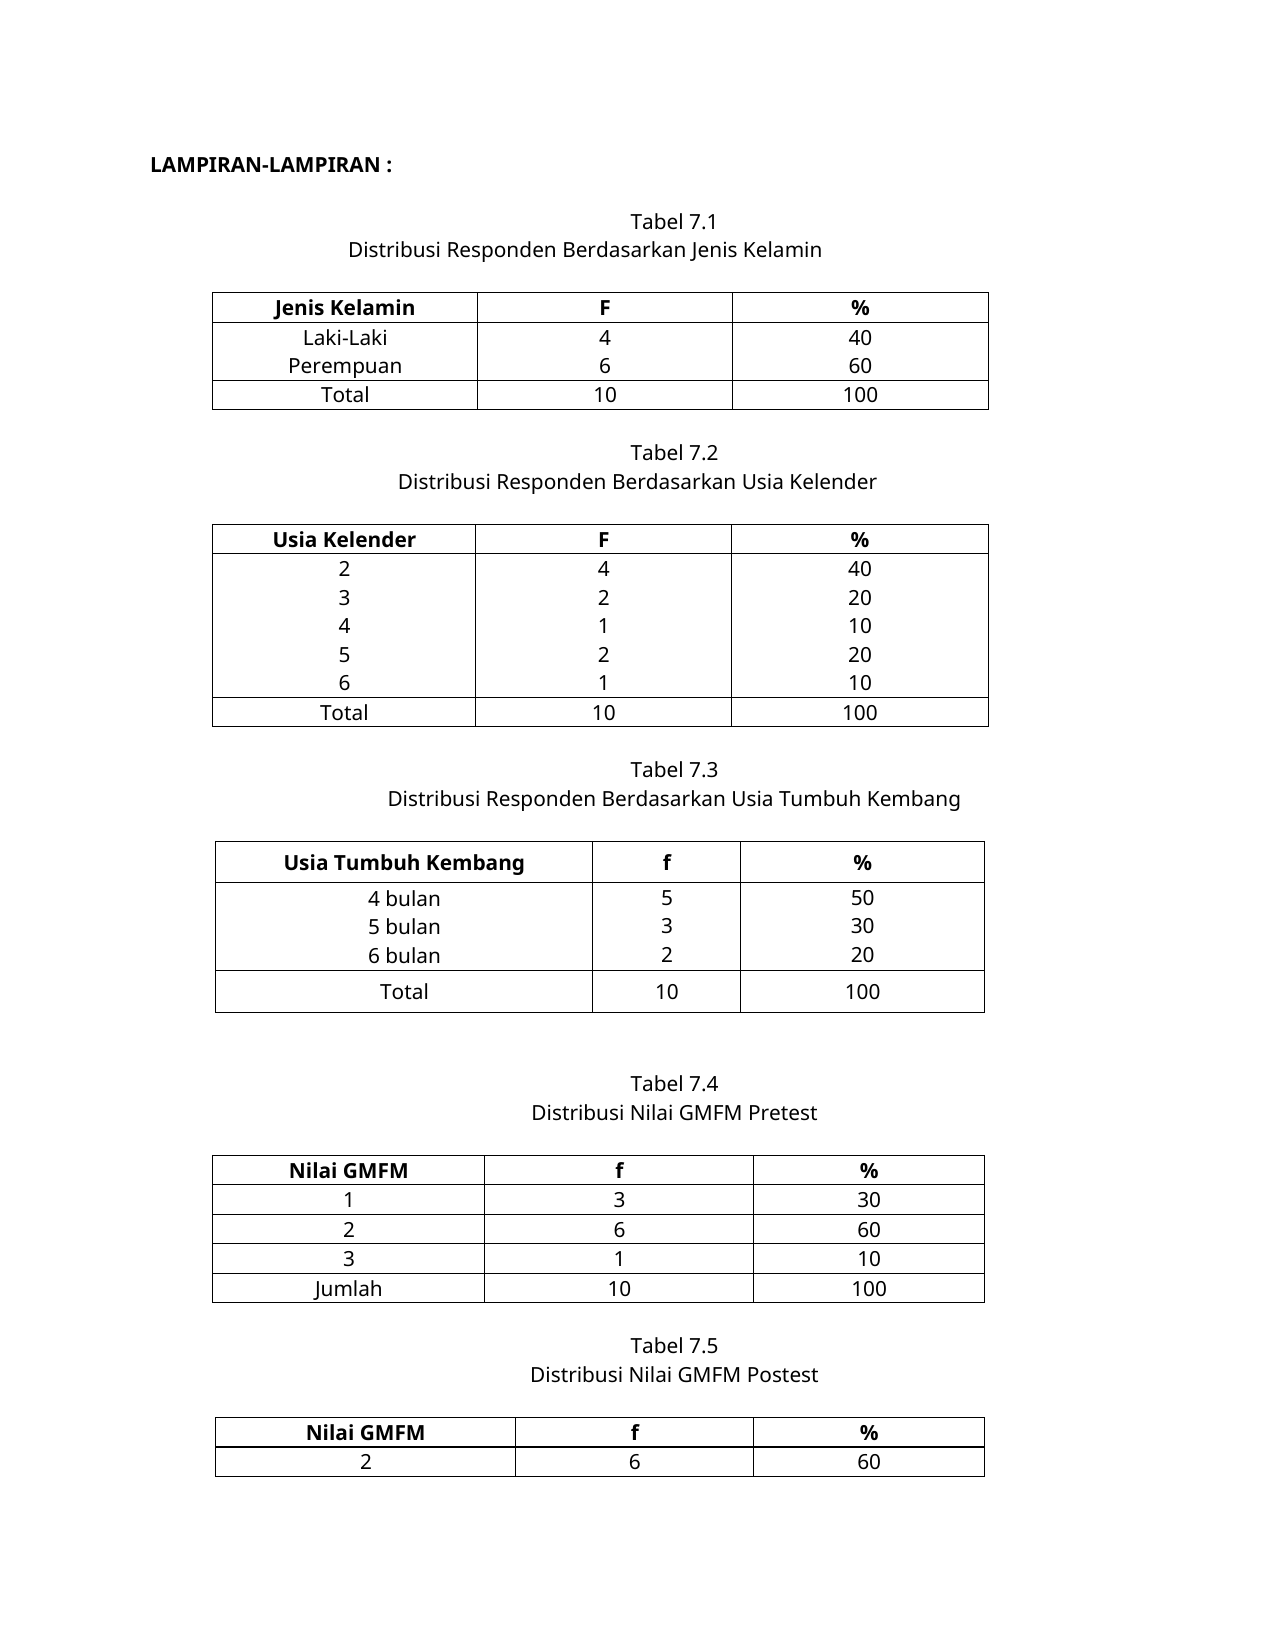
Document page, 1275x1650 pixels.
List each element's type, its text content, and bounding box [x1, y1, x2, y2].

text Distribusi Responden Berdasarkan Usia Tumbuh Kembang [223, 784, 1125, 812]
table_cell Laki-Laki Perempuan [213, 323, 477, 379]
table_cell Total [216, 971, 592, 1012]
table_header % [754, 1418, 984, 1446]
table_header Usia Tumbuh Kembang [216, 842, 592, 882]
table_cell Jumlah [213, 1274, 484, 1302]
table_cell 2 3 4 5 6 [213, 554, 475, 697]
table_cell 30 [754, 1185, 984, 1214]
table_cell 3 [485, 1185, 753, 1214]
text Tabel 7.1 [224, 207, 1125, 235]
table_cell 60 [754, 1215, 984, 1243]
table_cell Total [213, 698, 475, 726]
table_cell 1 [213, 1185, 484, 1214]
table_header Usia Kelender [213, 525, 475, 553]
text Distribusi Responden Berdasarkan Usia Kelender [150, 467, 1125, 495]
table_cell 10 [476, 698, 731, 726]
table_cell 10 [485, 1274, 753, 1302]
table_cell 5 3 2 [593, 883, 740, 970]
text Tabel 7.3 [223, 756, 1125, 784]
table_header % [741, 842, 984, 882]
table_cell 60 [754, 1448, 984, 1476]
text Distribusi Nilai GMFM Postest [223, 1360, 1125, 1388]
table_cell 4 6 [478, 323, 732, 379]
table_header Nilai GMFM [216, 1418, 515, 1446]
table_header F [478, 293, 732, 322]
table_cell 2 [213, 1215, 484, 1243]
table_cell 3 [213, 1244, 484, 1273]
text Distribusi Responden Berdasarkan Jenis Kelamin [224, 235, 1125, 264]
table_cell 40 60 [733, 323, 988, 379]
table_cell 50 30 20 [741, 883, 984, 970]
table_cell 100 [741, 971, 984, 1012]
table_cell 100 [733, 381, 988, 409]
table_header % [754, 1156, 984, 1184]
text LAMPIRAN-LAMPIRAN : [150, 150, 1125, 178]
table_cell 10 [478, 381, 732, 409]
table_cell 6 [485, 1215, 753, 1243]
table_header % [733, 293, 988, 322]
table_cell Total [213, 381, 477, 409]
table_header f [516, 1418, 753, 1446]
text Tabel 7.4 [224, 1069, 1125, 1098]
table_header Nilai GMFM [213, 1156, 484, 1184]
table_cell 10 [754, 1244, 984, 1273]
table_header % [732, 525, 988, 553]
table_cell 4 2 1 2 1 [476, 554, 731, 697]
table_header F [476, 525, 731, 553]
table_cell 2 [216, 1448, 515, 1476]
text Distribusi Nilai GMFM Pretest [224, 1098, 1125, 1126]
table_cell 100 [732, 698, 988, 726]
text Tabel 7.2 [224, 438, 1125, 467]
text Tabel 7.5 [223, 1332, 1125, 1360]
table_header f [593, 842, 740, 882]
table_cell 40 20 10 20 10 [732, 554, 988, 697]
table_cell 10 [593, 971, 740, 1012]
table_header Jenis Kelamin [213, 293, 477, 322]
table_cell 1 [485, 1244, 753, 1273]
table_cell 6 [516, 1448, 753, 1476]
table_cell 100 [754, 1274, 984, 1302]
table_cell 4 bulan 5 bulan 6 bulan [216, 883, 592, 970]
table_header f [485, 1156, 753, 1184]
